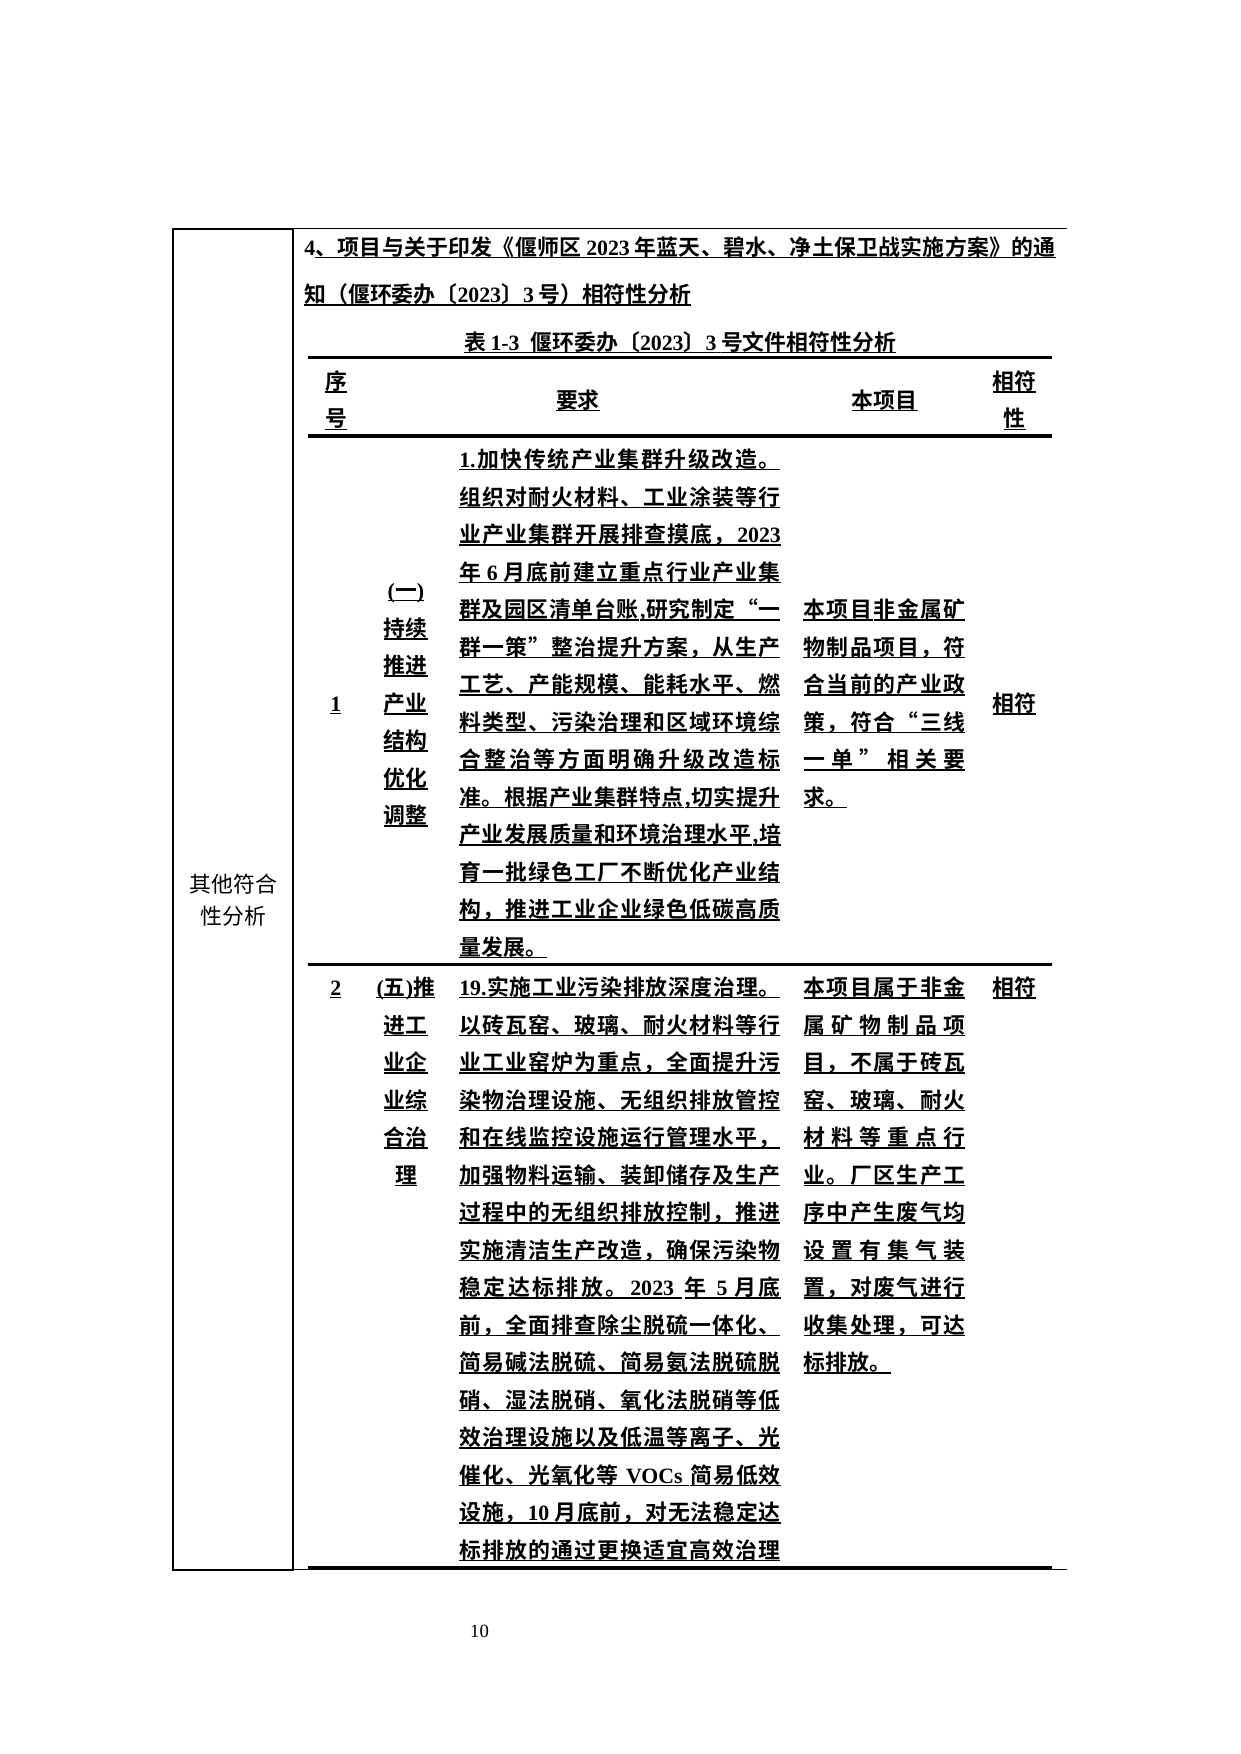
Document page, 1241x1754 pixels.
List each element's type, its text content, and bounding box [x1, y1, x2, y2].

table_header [294, 229, 1067, 1569]
table_header 其他符合性分析 [174, 230, 292, 1569]
